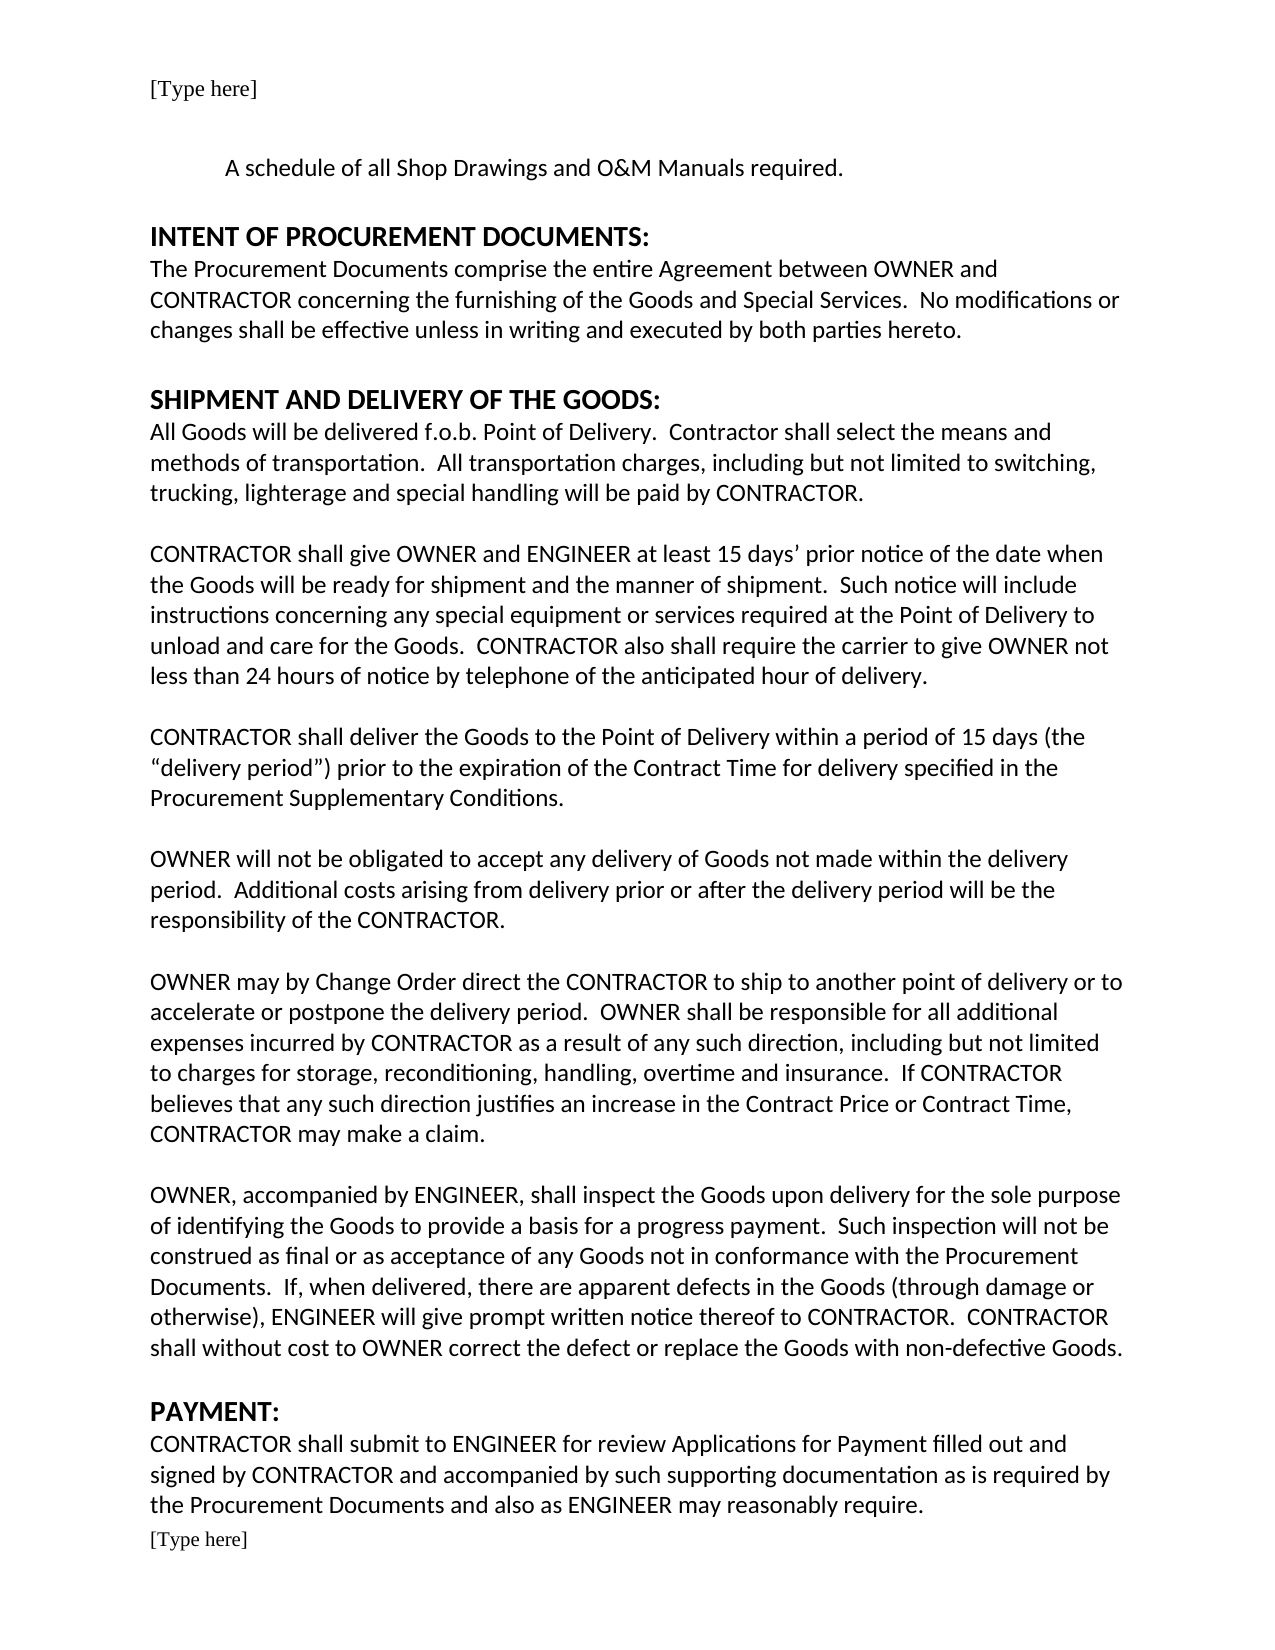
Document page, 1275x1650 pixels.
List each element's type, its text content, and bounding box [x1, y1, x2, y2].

text INTENT OF PROCUREMENT DOCUMENTS: [150, 218, 1125, 253]
text OWNER, accompanied by ENGINEER, shall inspect the Goods upon delivery for the sole purpose of identifying the Goods to provide a basis for a progress payment. Such inspection will not be construed as final or as acceptance of any Goods not in conformance with the Procurement Documents. If, when delivered, there are apparent defects in the Goods (through damage or otherwise), ENGINEER will give prompt written notice thereof to CONTRACTOR. CONTRACTOR shall without cost to OWNER correct the defect or replace the Goods with non-defective Goods. [150, 1179, 1125, 1362]
text OWNER will not be obligated to accept any delivery of Goods not made within the delivery period. Additional costs arising from delivery prior or after the delivery period will be the responsibility of the CONTRACTOR. [150, 844, 1125, 935]
text CONTRACTOR shall submit to ENGINEER for review Applications for Payment filled out and signed by CONTRACTOR and accompanied by such supporting documentation as is required by the Procurement Documents and also as ENGINEER may reasonably require. [150, 1429, 1125, 1520]
text All Goods will be delivered f.o.b. Point of Delivery. Contractor shall select the means and methods of transportation. All transportation charges, including but not limited to switching, trucking, lighterage and special handling will be paid by CONTRACTOR. [150, 416, 1125, 508]
text CONTRACTOR shall give OWNER and ENGINEER at least 15 days’ prior notice of the date when the Goods will be ready for shipment and the manner of shipment. Such notice will include instructions concerning any special equipment or services required at the Point of Delivery to unload and care for the Goods. CONTRACTOR also shall require the carrier to give OWNER not less than 24 hours of notice by telephone of the anticipated hour of delivery. [150, 538, 1125, 691]
text A schedule of all Shop Drawings and O&M Manuals required. [225, 152, 1125, 182]
text The Procurement Documents comprise the entire Agreement between OWNER and CONTRACTOR concerning the furnishing of the Goods and Special Services. No modifications or changes shall be effective unless in writing and executed by both parties hereto. [150, 253, 1125, 345]
text OWNER may by Change Order direct the CONTRACTOR to ship to another point of delivery or to accelerate or postpone the delivery period. OWNER shall be responsible for all additional expenses incurred by CONTRACTOR as a result of any such direction, including but not limited to charges for storage, reconditioning, handling, overtime and insurance. If CONTRACTOR believes that any such direction justifies an increase in the Contract Price or Contract Time, CONTRACTOR may make a claim. [150, 966, 1125, 1149]
text CONTRACTOR shall deliver the Goods to the Point of Delivery within a period of 15 days (the “delivery period”) prior to the expiration of the Contract Time for delivery specified in the Procurement Supplementary Conditions. [150, 722, 1125, 813]
text PAYMENT: [150, 1393, 1125, 1429]
text SHIPMENT AND DELIVERY OF THE GOODS: [150, 381, 1125, 416]
